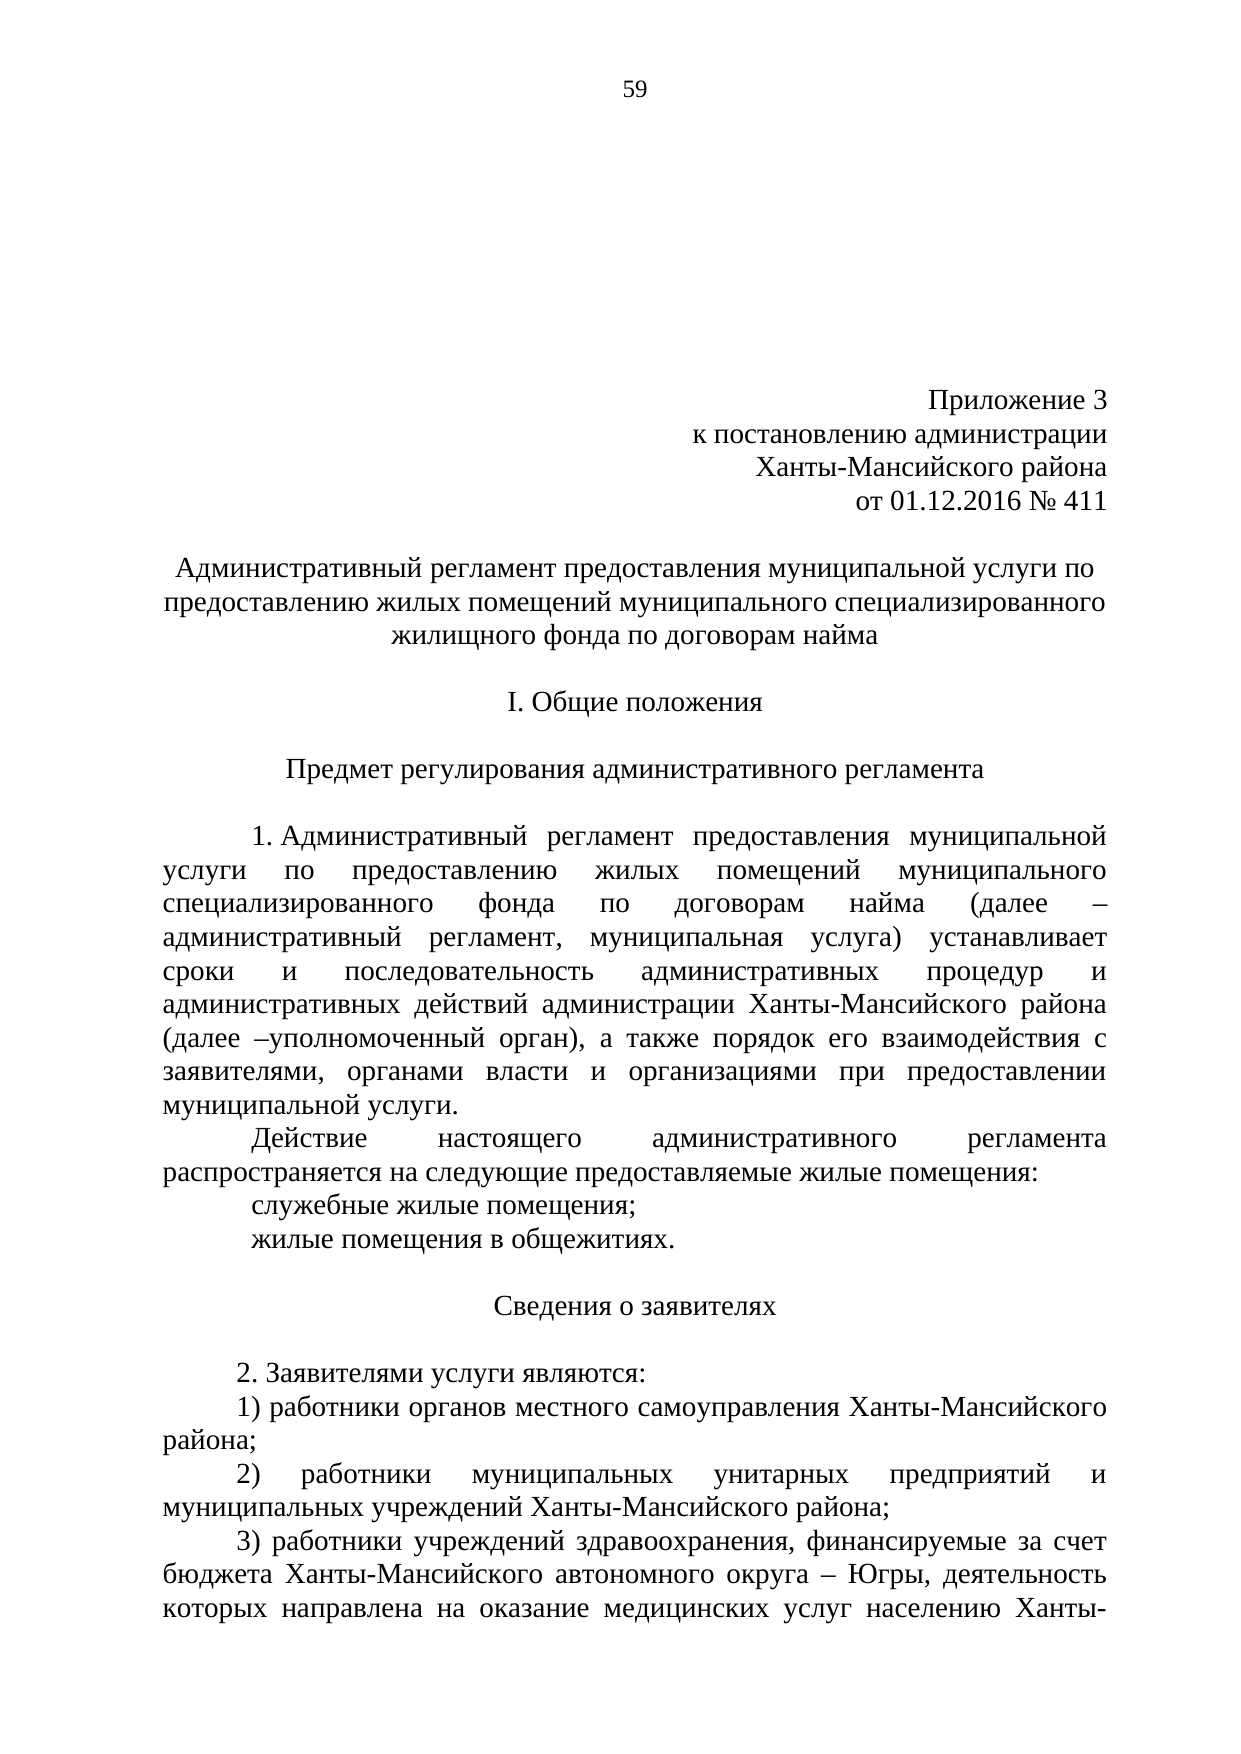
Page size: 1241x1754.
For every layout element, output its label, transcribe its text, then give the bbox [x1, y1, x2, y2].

text 2) работники муниципальных унитарных предприятий и муниципальных учреждений Ханты-Мансийского района; [162, 1456, 1107, 1523]
text служебные жилые помещения; [162, 1187, 1107, 1221]
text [162, 1523, 1107, 1623]
text жилые помещения в общежитиях. [162, 1221, 1107, 1254]
title Административный регламент предоставления муниципальной услуги по предоставлению жилых помещений муниципального специализированного жилищного фонда по договорам найма [162, 550, 1107, 651]
text Действие настоящего административного регламента распространяется на следующие предоставляемые жилые помещения: [162, 1120, 1107, 1187]
text Сведения о заявителях [162, 1288, 1107, 1322]
text Ханты-Мансийского района [162, 449, 1107, 483]
text к постановлению администрации [162, 416, 1107, 449]
text Приложение 3 [162, 382, 1107, 416]
text Предмет регулирования административного регламента [162, 751, 1107, 785]
text I. Общие положения [162, 684, 1107, 718]
text от 01.12.2016 № 411 [162, 483, 1107, 517]
text 2. Заявителями услуги являются: [162, 1355, 1107, 1389]
text 1) работники органов местного самоуправления Ханты-Мансийского района; [162, 1389, 1107, 1456]
text 1. Административный регламент предоставления муниципальной услуги по предоставлению жилых помещений муниципального специализированного фонда по договорам найма (далее – административный регламент, муниципальная услуга) устанавливает сроки и последовательность административных процедур и административных действий администрации Ханты-Мансийского района (далее –уполномоченный орган), а также порядок его взаимодействия с заявителями, органами власти и организациями при предоставлении муниципальной услуги. [162, 818, 1107, 1120]
